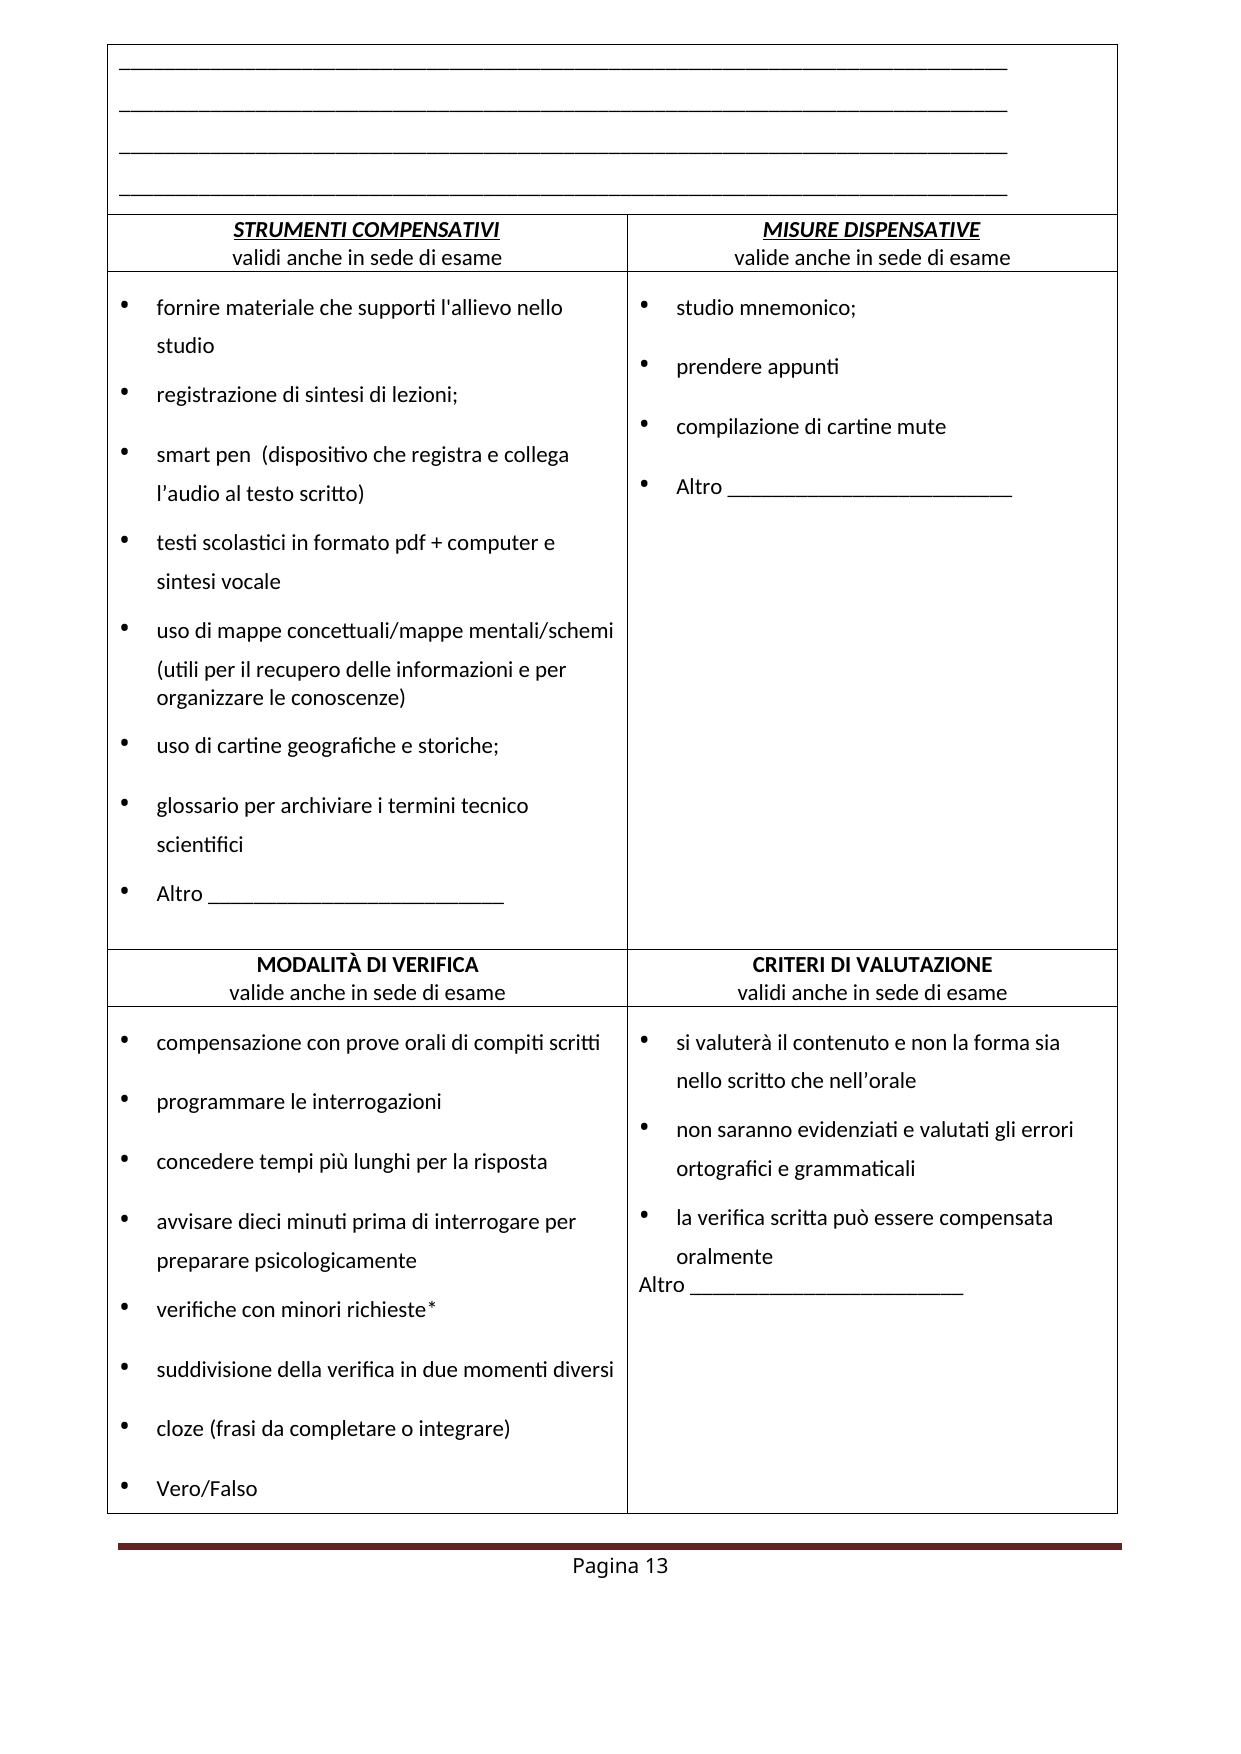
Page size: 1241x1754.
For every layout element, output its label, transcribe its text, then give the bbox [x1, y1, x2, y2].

table_cell CRITERI DI VALUTAZIONE validi anche in sede di esame [628, 950, 1117, 1006]
table_cell studio mnemonico; prendere appunti compilazione di cartine mute Altro _________________________ [628, 272, 1117, 949]
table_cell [108, 1007, 627, 1513]
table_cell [628, 1007, 1117, 1513]
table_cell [108, 45, 1117, 214]
table_cell fornire materiale che supporti l'allievo nello studio registrazione di sintesi di lezioni; smart pen (dispositivo che registra e collega l’audio al testo scritto) testi scolastici in formato pdf + computer e sintesi vocale uso di mappe concettuali/mappe mentali/schemi (utili per il recupero delle informazioni e per organizzare le conoscenze) uso di cartine geografiche e storiche; glossario per archiviare i termini tecnico scientifici Altro __________________________ [108, 272, 627, 949]
table_cell MISURE DISPENSATIVE valide anche in sede di esame [628, 215, 1117, 271]
table_cell STRUMENTI COMPENSATIVI validi anche in sede di esame [108, 215, 627, 271]
table_cell MODALITÀ DI VERIFICA valide anche in sede di esame [108, 950, 627, 1006]
